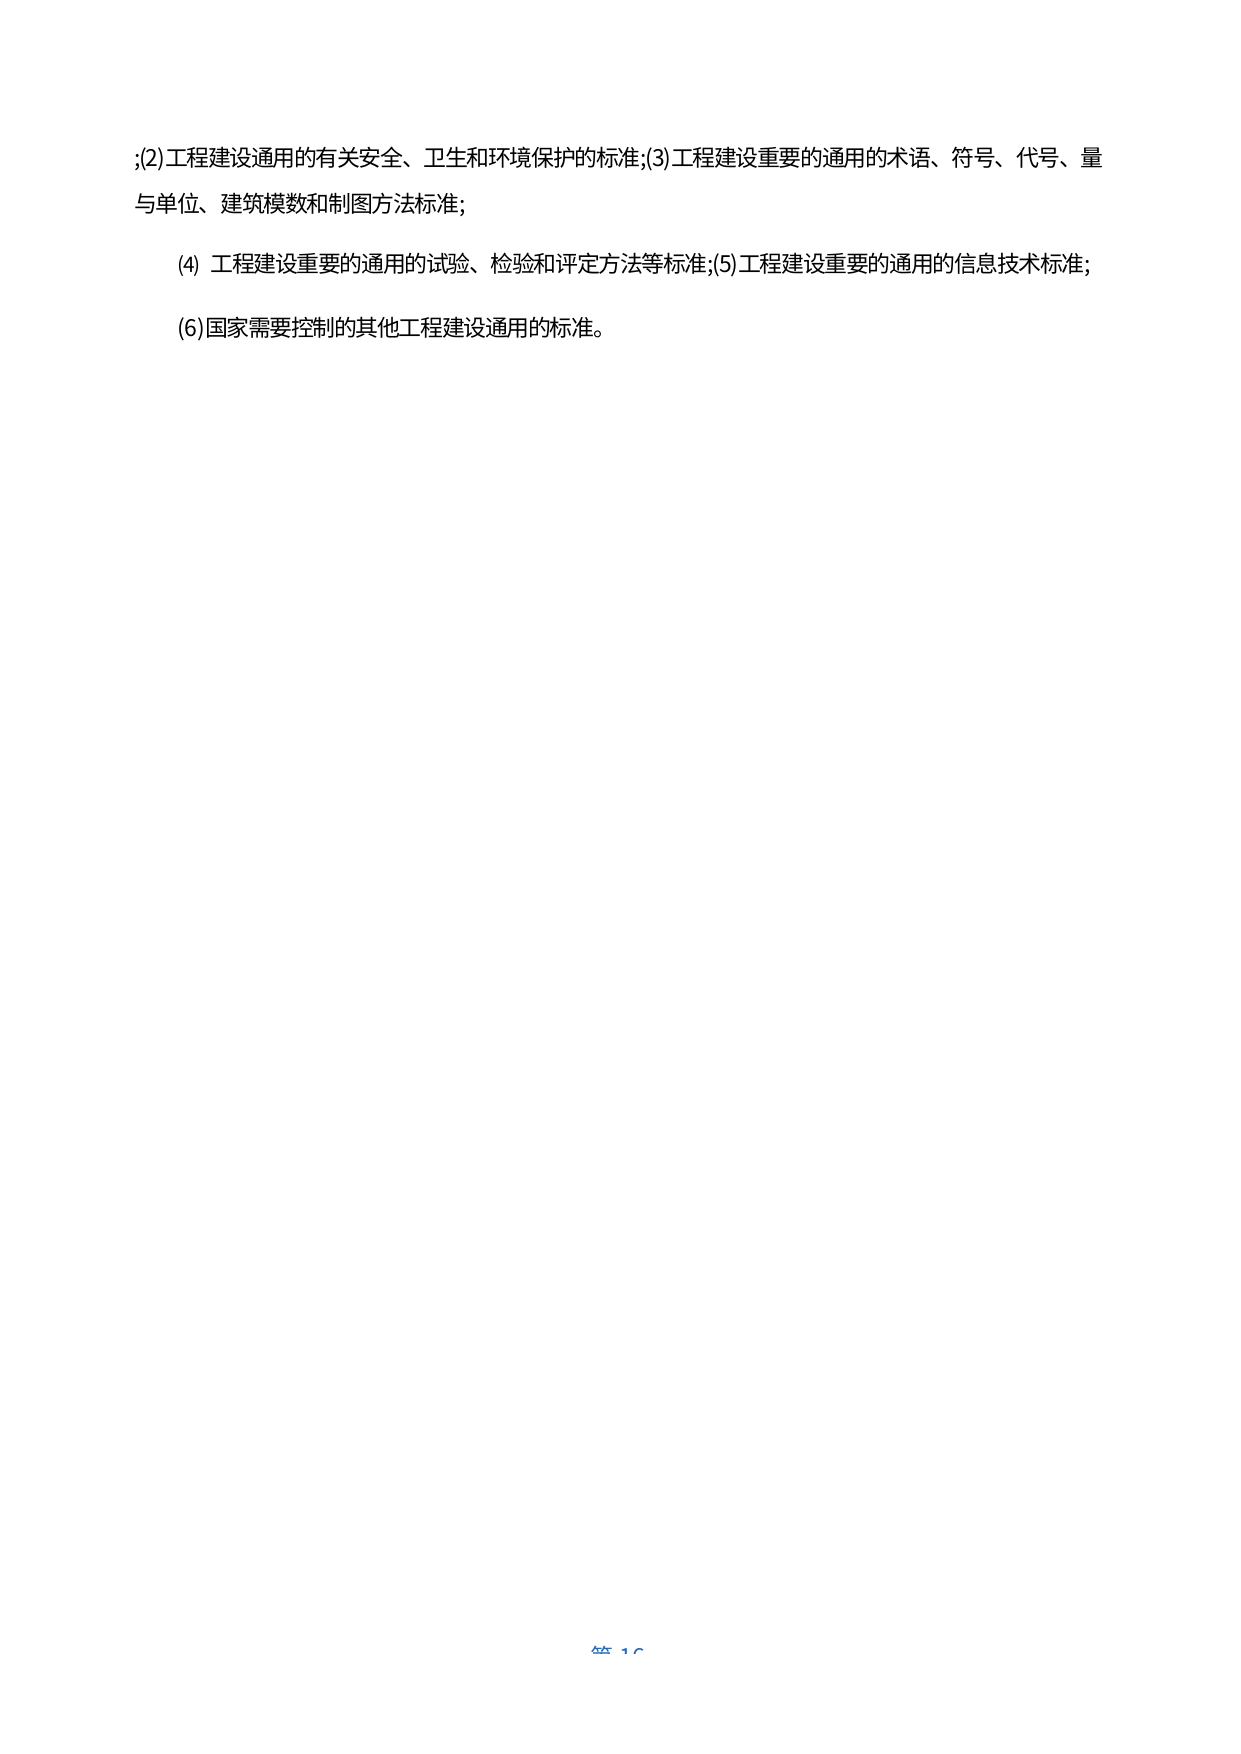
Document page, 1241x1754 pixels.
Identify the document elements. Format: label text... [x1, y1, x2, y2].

list 工程建设重要的通用的试验、检验和评定方法等标准;(5)工程建设重要的通用的信息技术标准; (6)国家需要控制的其他工程建设通用的标准。 [178, 246, 1110, 343]
text ;(2)工程建设通用的有关安全、卫生和环境保护的标准;(3)工程建设重要的通用的术语、符号、代号、量与单位、建筑模数和制图方法标准; [134, 139, 1110, 219]
